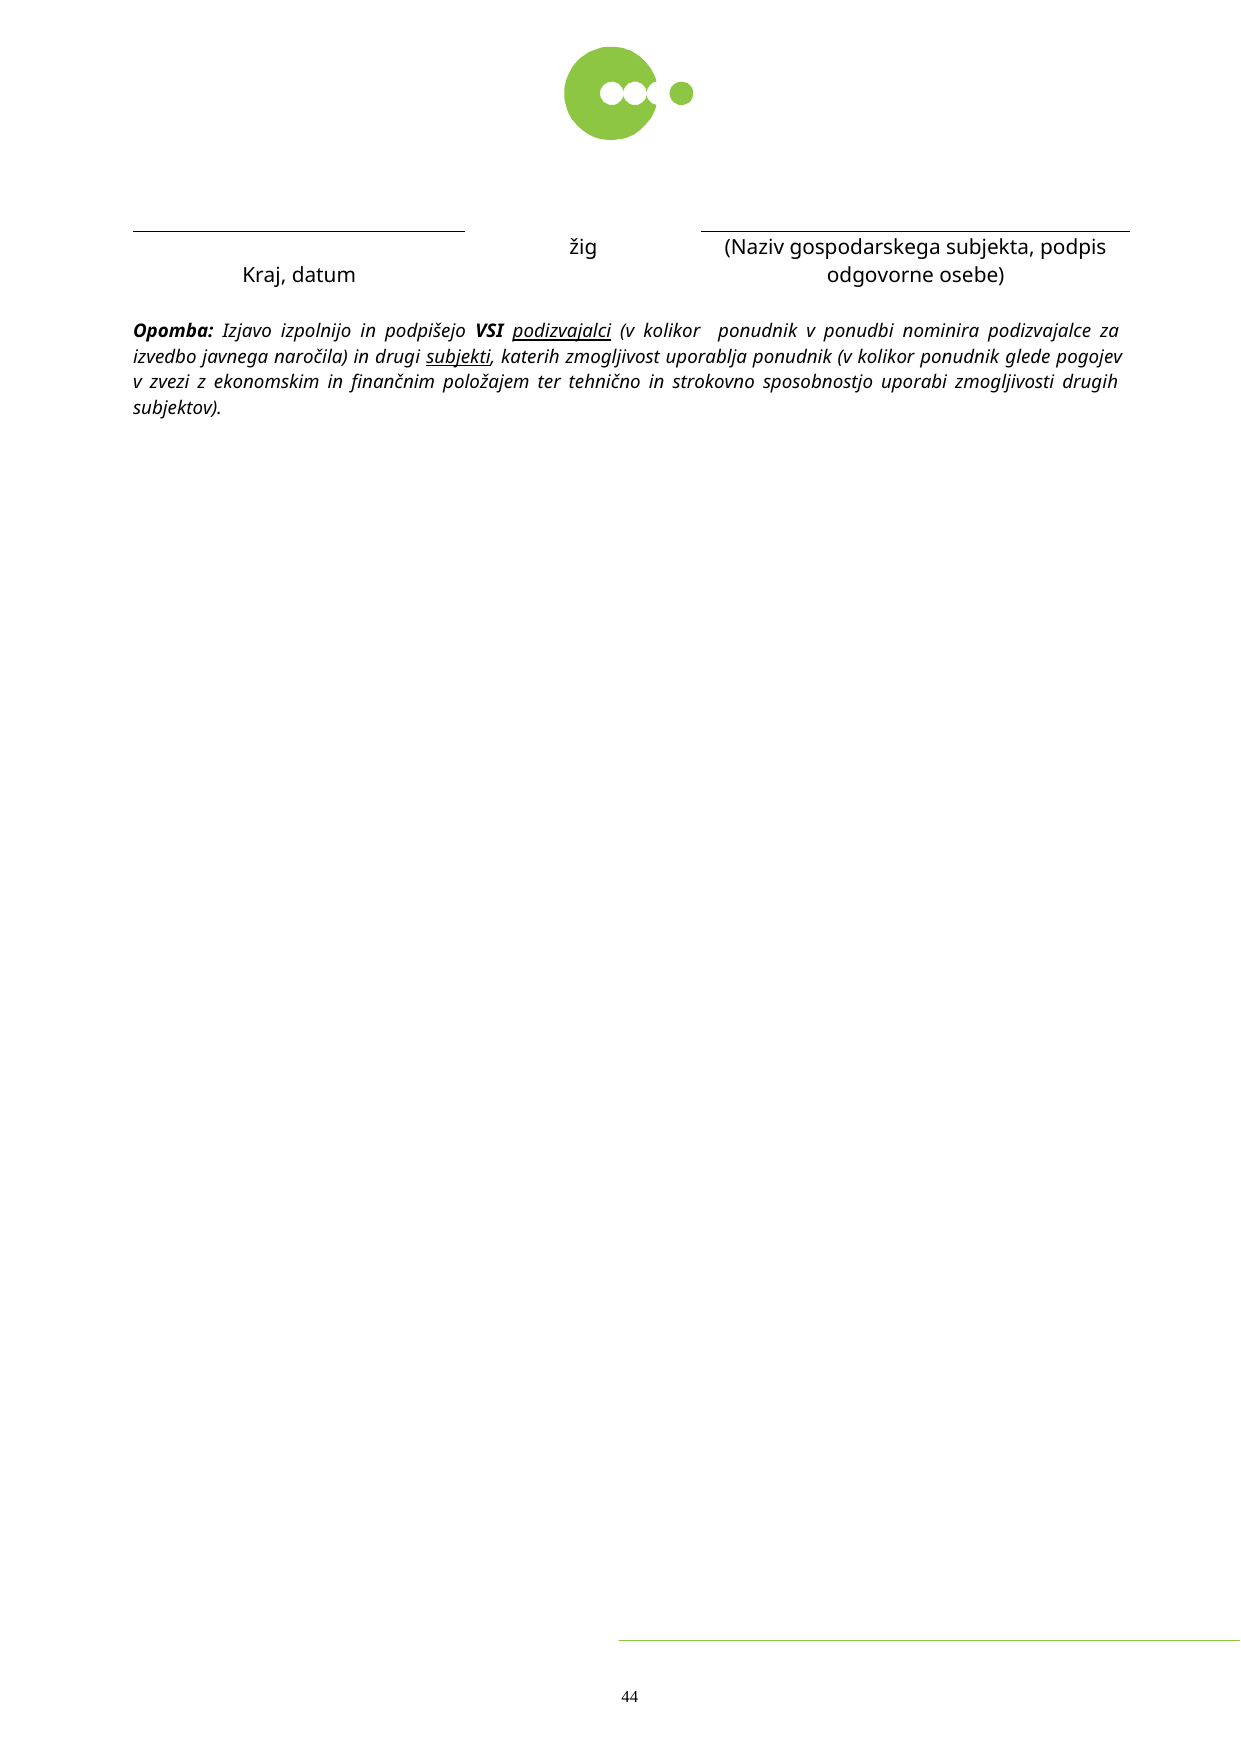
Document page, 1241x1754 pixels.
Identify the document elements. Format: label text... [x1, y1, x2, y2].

table_header žig [465, 231, 701, 289]
text Opomba: Izjavo izpolnijo in podpišejo VSI podizvajalci (v kolikor ponudnik v ponudbi nominira podizvajalce za izvedbo javnega naročila) in drugi subjekti, katerih zmogljivost uporablja ponudnik (v kolikor ponudnik glede pogojev v zvezi z ekonomskim in finančnim položajem ter tehnično in strokovno sposobnostjo uporabi zmogljivosti drugih subjektov). [133, 317, 1122, 419]
table_header Kraj, datum [133, 232, 465, 289]
table_header (Naziv gospodarskega subjekta, podpis odgovorne osebe) [701, 232, 1129, 289]
